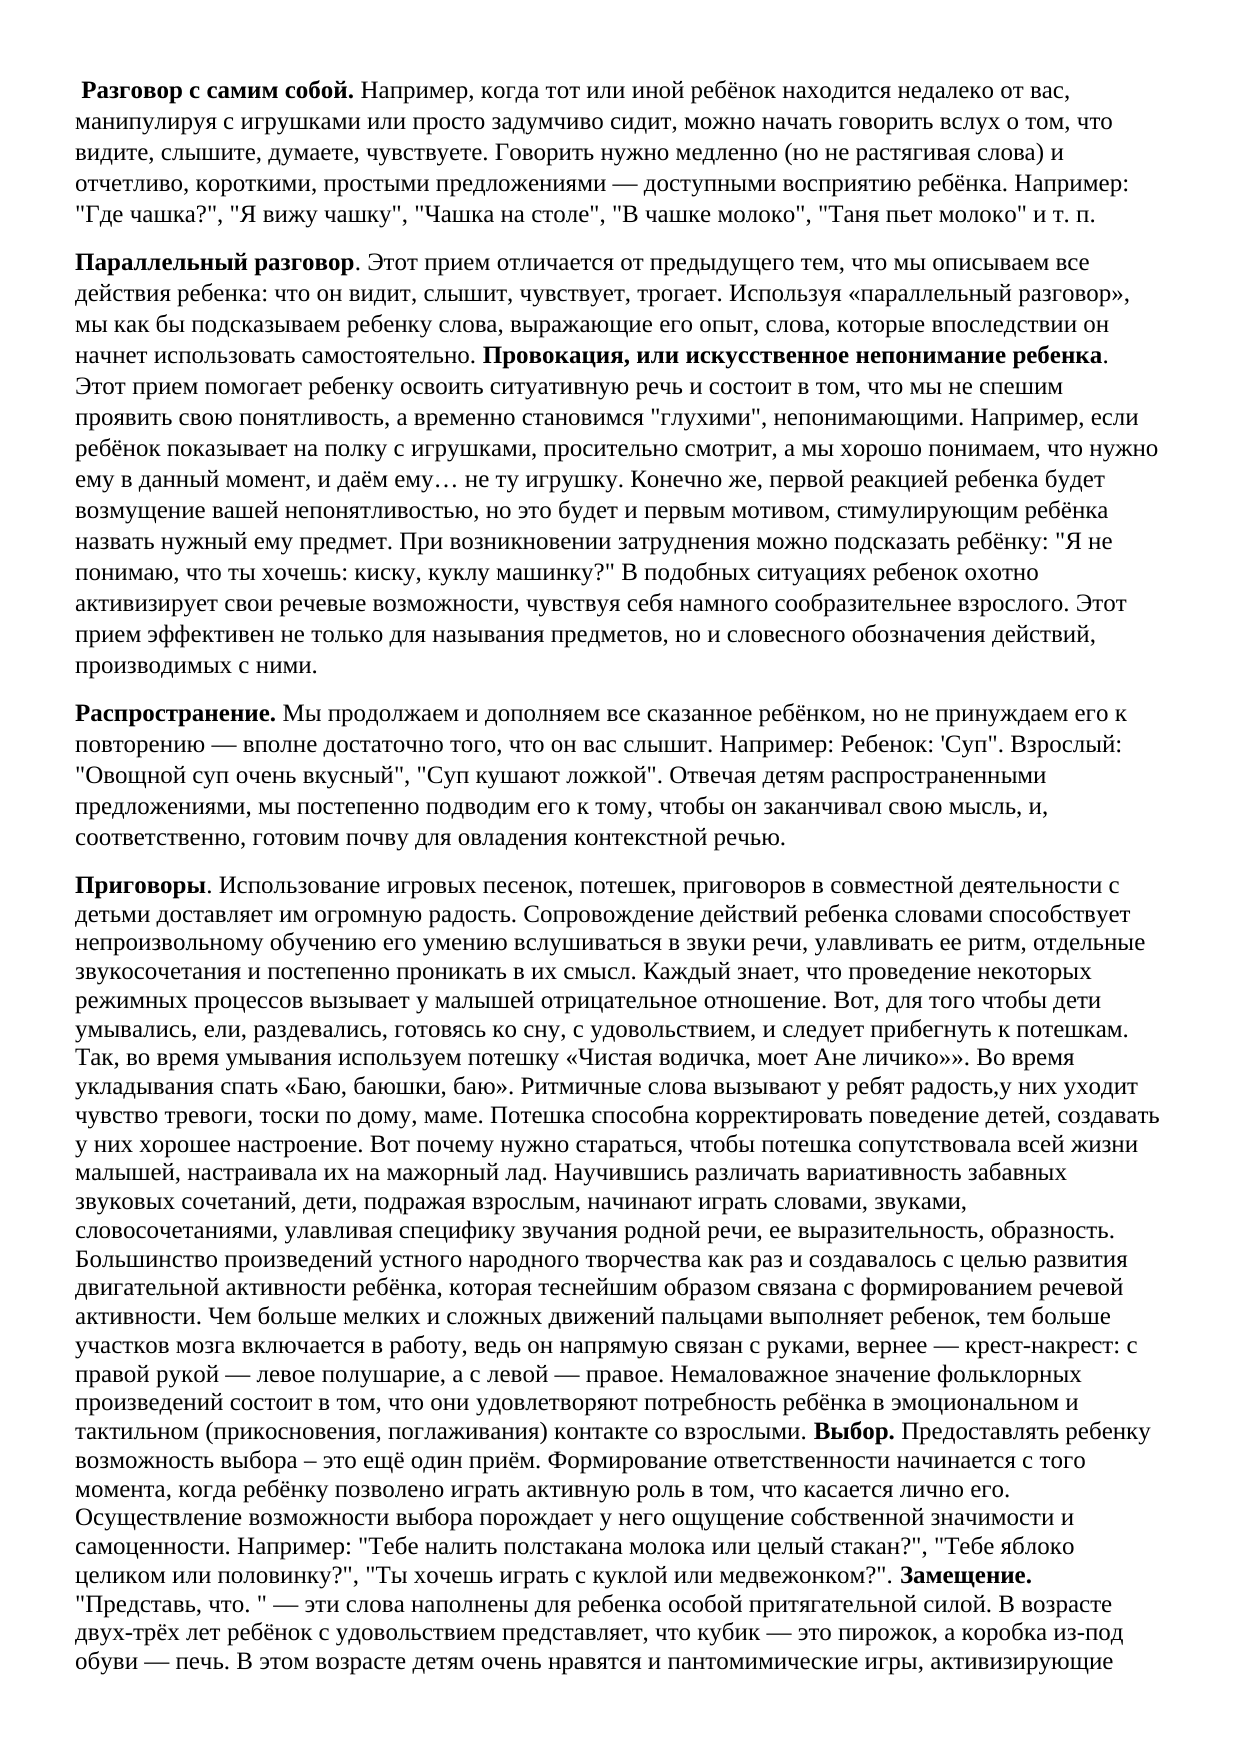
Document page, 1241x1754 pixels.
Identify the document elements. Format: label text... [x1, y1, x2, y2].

text Разговор с самим собой. Например, когда тот или иной ребёнок находится недалеко от вас, манипулируя с игрушками или просто задумчиво сидит, можно начать говорить вслух о том, что видите, слышите, думаете, чувствуете. Говорить нужно медленно (но не растягивая слова) и отчетливо, короткими, простыми предложениями — доступными восприятию ребёнка. Например: "Где чашка?", "Я вижу чашку", "Чашка на столе", "В чашке молоко", "Таня пьет молоко" и т. п. [75, 75, 1165, 228]
text Параллельный разговор. Этот прием отличается от предыдущего тем, что мы описываем все действия ребенка: что он видит, слышит, чувствует, трогает. Используя «параллельный разговор», мы как бы подсказываем ребенку слова, выражающие его опыт, слова, которые впоследствии он начнет использовать самостоятельно. Провокация, или искусственное непонимание ребенка. Этот прием помогает ребенку освоить ситуативную речь и состоит в том, что мы не спешим проявить свою понятливость, а временно становимся "глухими", непонимающими. Например, если ребёнок показывает на полку с игрушками, просительно смотрит, а мы хорошо понимаем, что нужно ему в данный момент, и даём ему… не ту игрушку. Конечно же, первой реакцией ребенка будет возмущение вашей непонятливостью, но это будет и первым мотивом, стимулирующим ребёнка назвать нужный ему предмет. При возникновении затруднения можно подсказать ребёнку: "Я не понимаю, что ты хочешь: киску, куклу машинку?" В подобных ситуациях ребенок охотно активизирует свои речевые возможности, чувствуя себя намного сообразительнее взрослого. Этот прием эффективен не только для называния предметов, но и словесного обозначения действий, производимых с ними. [75, 247, 1165, 679]
text Распространение. Мы продолжаем и дополняем все сказанное ребёнком, но не принуждаем его к повторению — вполне достаточно того, что он вас слышит. Например: Ребенок: 'Суп". Взрослый: "Овощной суп очень вкусный", "Суп кушают ложкой". Отвечая детям распространенными предложениями, мы постепенно подводим его к тому, чтобы он заканчивал свою мысль, и, соответственно, готовим почву для овладения контекстной речью. [75, 698, 1165, 851]
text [75, 870, 1165, 1675]
